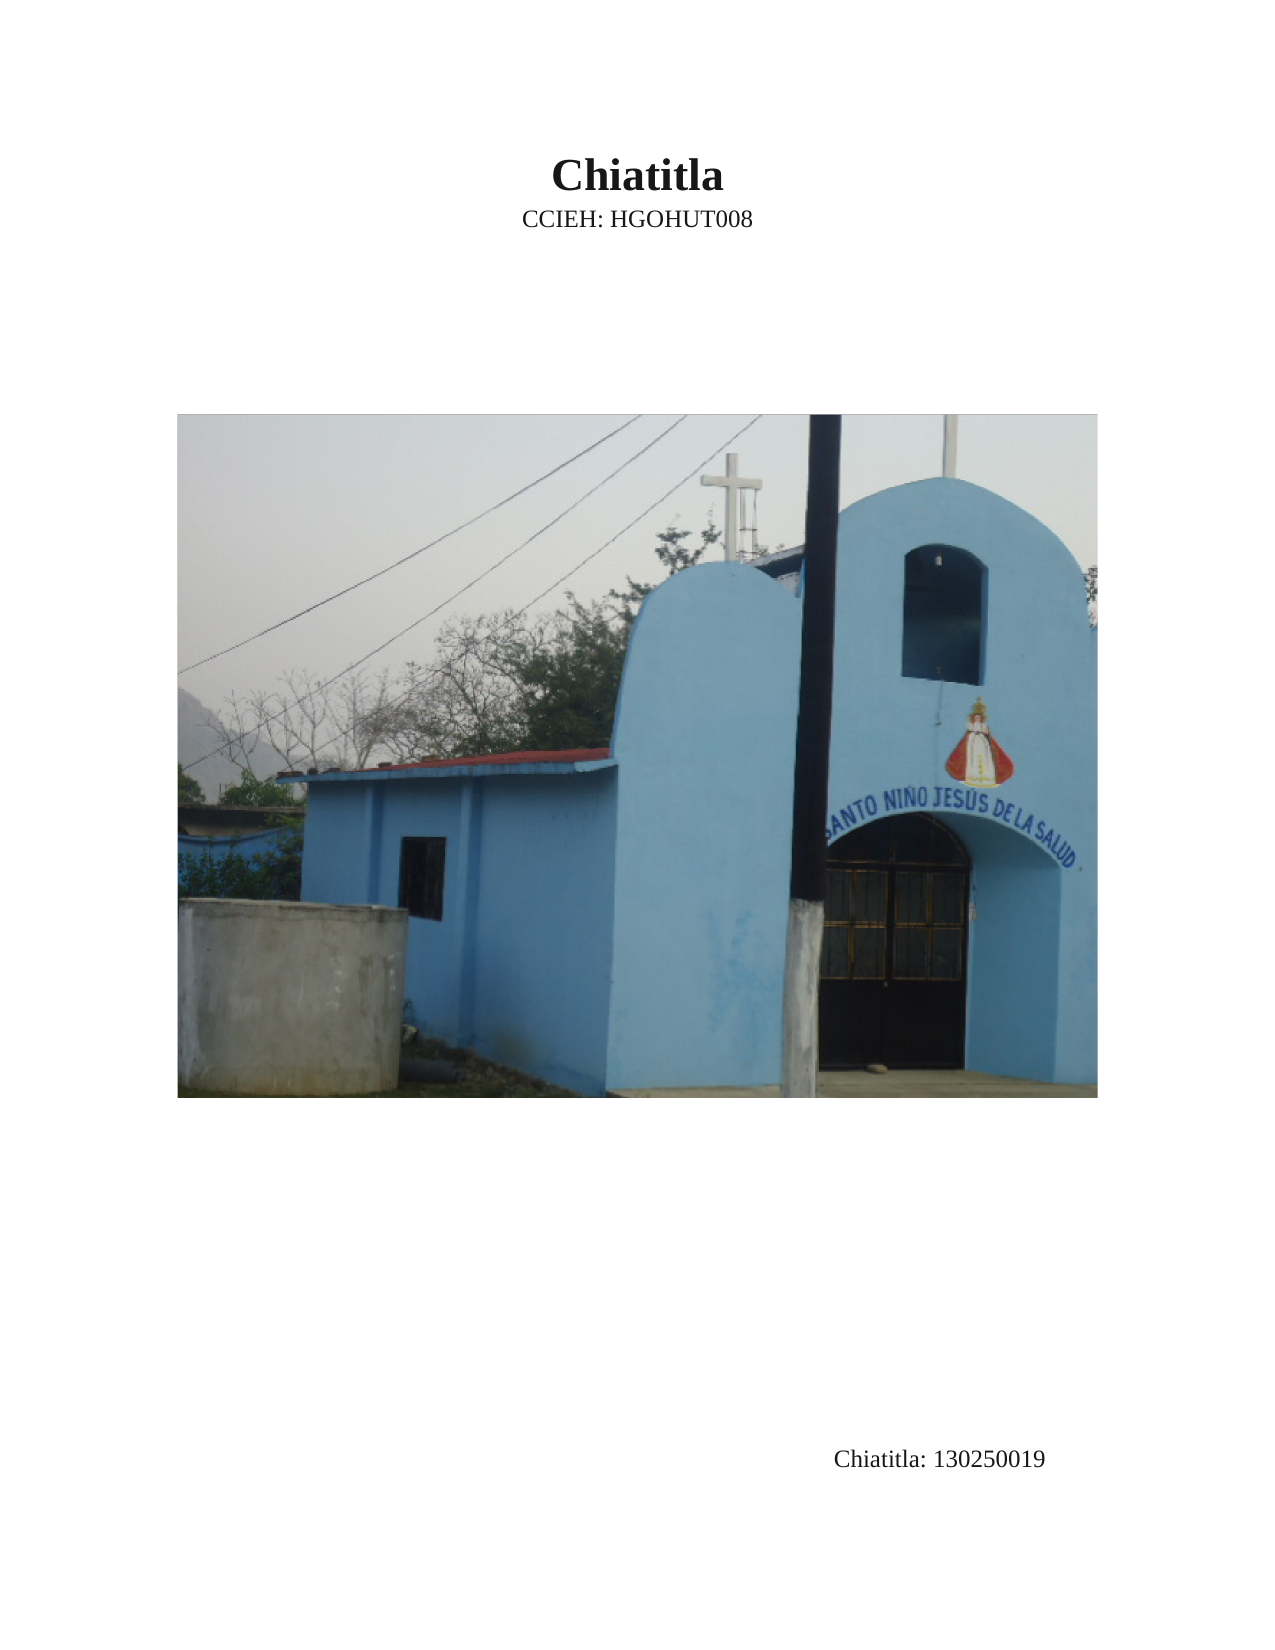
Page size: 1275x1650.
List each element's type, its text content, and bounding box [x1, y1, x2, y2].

subtitle CCIEH: HGOHUT008 [177, 204, 1098, 233]
subtitle Chiatitla [177, 148, 1098, 200]
text Chiatitla: 130250019 [177, 1444, 1045, 1473]
picture [177, 414, 1098, 1098]
